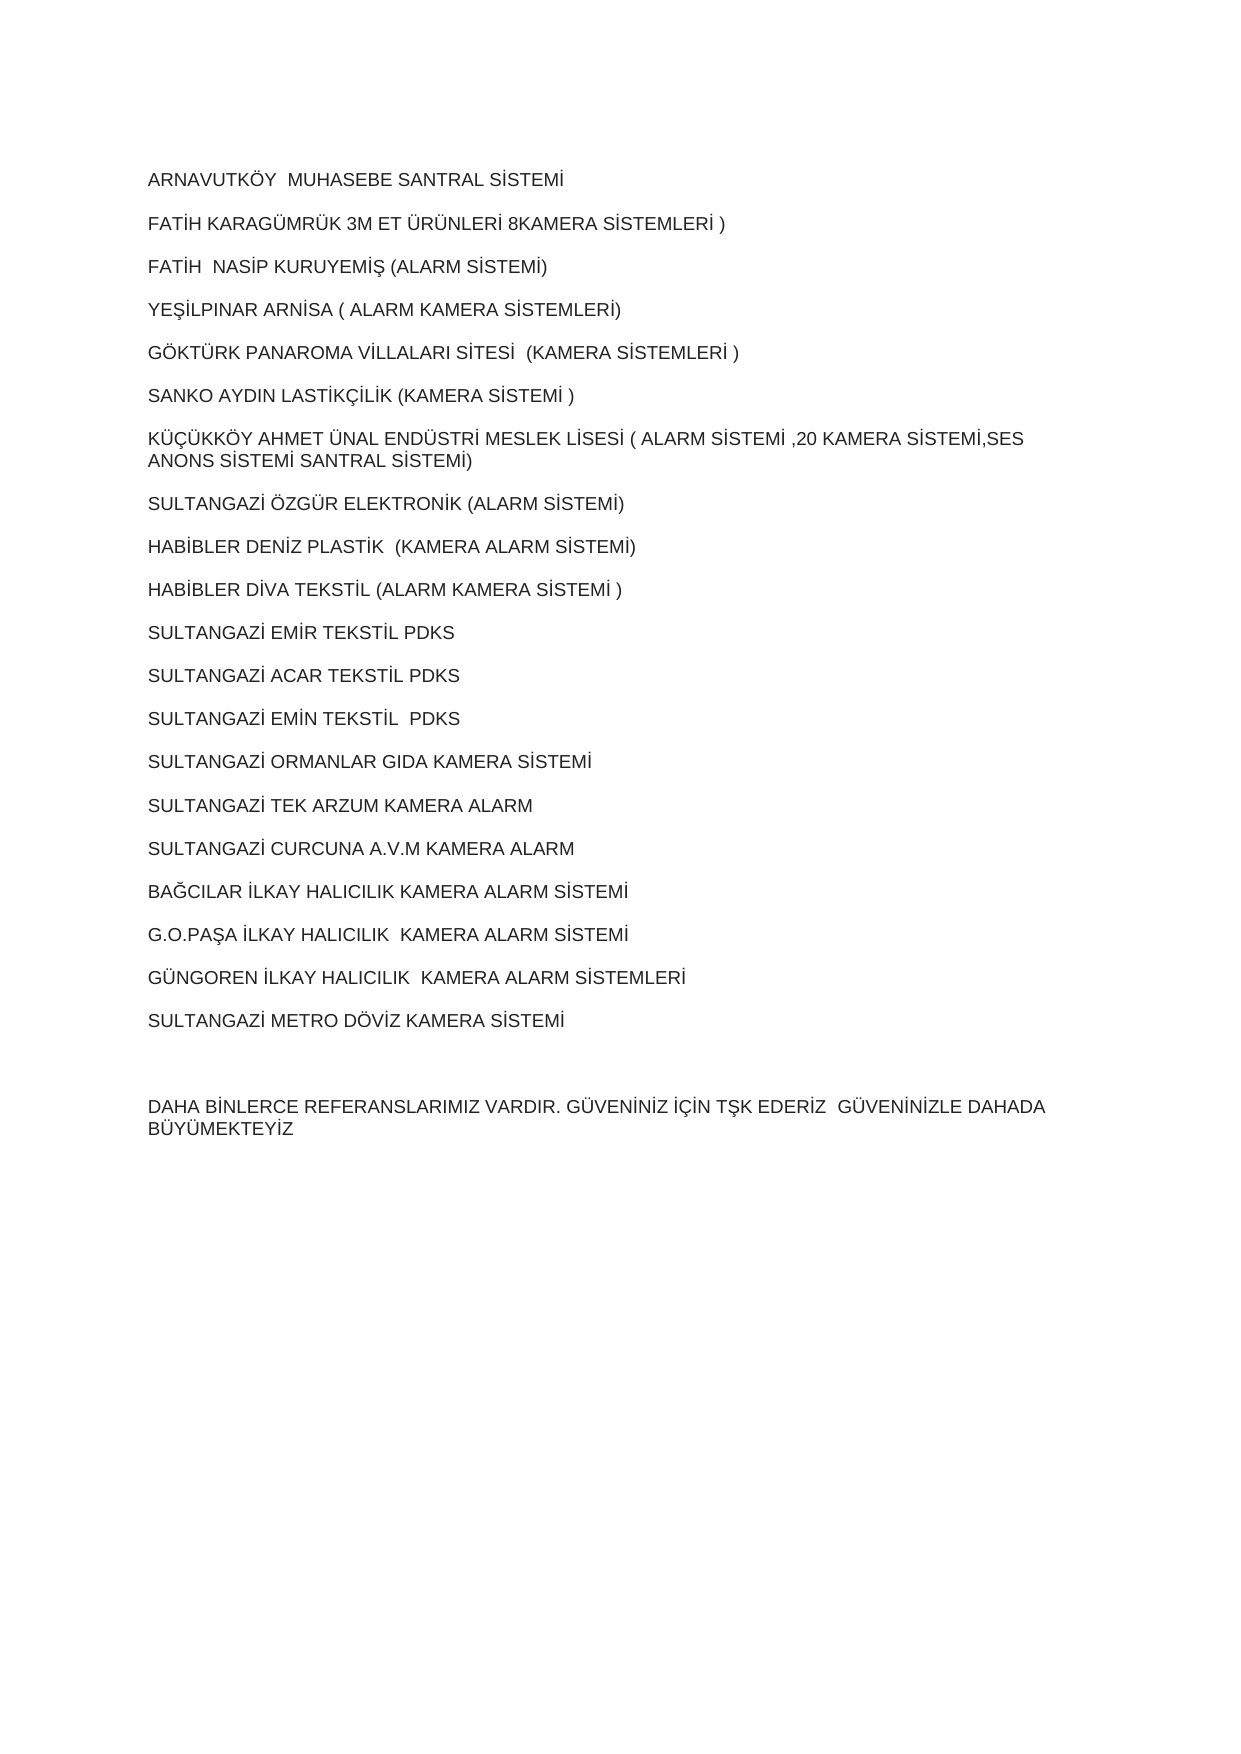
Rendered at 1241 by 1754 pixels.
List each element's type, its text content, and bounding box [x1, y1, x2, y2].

text HABİBLER DENİZ PLASTİK (KAMERA ALARM SİSTEMİ) [148, 536, 1093, 557]
text DAHA BİNLERCE REFERANSLARIMIZ VARDIR. GÜVENİNİZ İÇİN TŞK EDERİZ GÜVENİNİZLE DAHADA BÜYÜMEKTEYİZ [148, 1096, 1093, 1139]
text G.O.PAŞA İLKAY HALICILIK KAMERA ALARM SİSTEMİ [148, 924, 1093, 945]
text SULTANGAZİ EMİN TEKSTİL PDKS [148, 708, 1093, 730]
text GÖKTÜRK PANAROMA VİLLALARI SİTESİ (KAMERA SİSTEMLERİ ) [148, 342, 1093, 363]
text FATİH KARAGÜMRÜK 3M ET ÜRÜNLERİ 8KAMERA SİSTEMLERİ ) [148, 212, 1093, 234]
text GÜNGOREN İLKAY HALICILIK KAMERA ALARM SİSTEMLERİ [148, 967, 1093, 988]
text BAĞCILAR İLKAY HALICILIK KAMERA ALARM SİSTEMİ [148, 881, 1093, 902]
text HABİBLER DİVA TEKSTİL (ALARM KAMERA SİSTEMİ ) [148, 579, 1093, 600]
text SANKO AYDIN LASTİKÇİLİK (KAMERA SİSTEMİ ) [148, 385, 1093, 406]
text KÜÇÜKKÖY AHMET ÜNAL ENDÜSTRİ MESLEK LİSESİ ( ALARM SİSTEMİ ,20 KAMERA SİSTEMİ,SES ANONS SİSTEMİ SANTRAL SİSTEMİ) [148, 428, 1093, 471]
text SULTANGAZİ METRO DÖVİZ KAMERA SİSTEMİ [148, 1010, 1093, 1032]
text SULTANGAZİ CURCUNA A.V.M KAMERA ALARM [148, 838, 1093, 859]
text SULTANGAZİ EMİR TEKSTİL PDKS [148, 622, 1093, 643]
text SULTANGAZİ ÖZGÜR ELEKTRONİK (ALARM SİSTEMİ) [148, 493, 1093, 514]
text SULTANGAZİ ACAR TEKSTİL PDKS [148, 665, 1093, 687]
text ARNAVUTKÖY MUHASEBE SANTRAL SİSTEMİ [148, 169, 1093, 191]
text YEŞİLPINAR ARNİSA ( ALARM KAMERA SİSTEMLERİ) [148, 298, 1093, 320]
text SULTANGAZİ ORMANLAR GIDA KAMERA SİSTEMİ [148, 751, 1093, 773]
text FATİH NASİP KURUYEMİŞ (ALARM SİSTEMİ) [148, 255, 1093, 277]
text SULTANGAZİ TEK ARZUM KAMERA ALARM [148, 794, 1093, 816]
